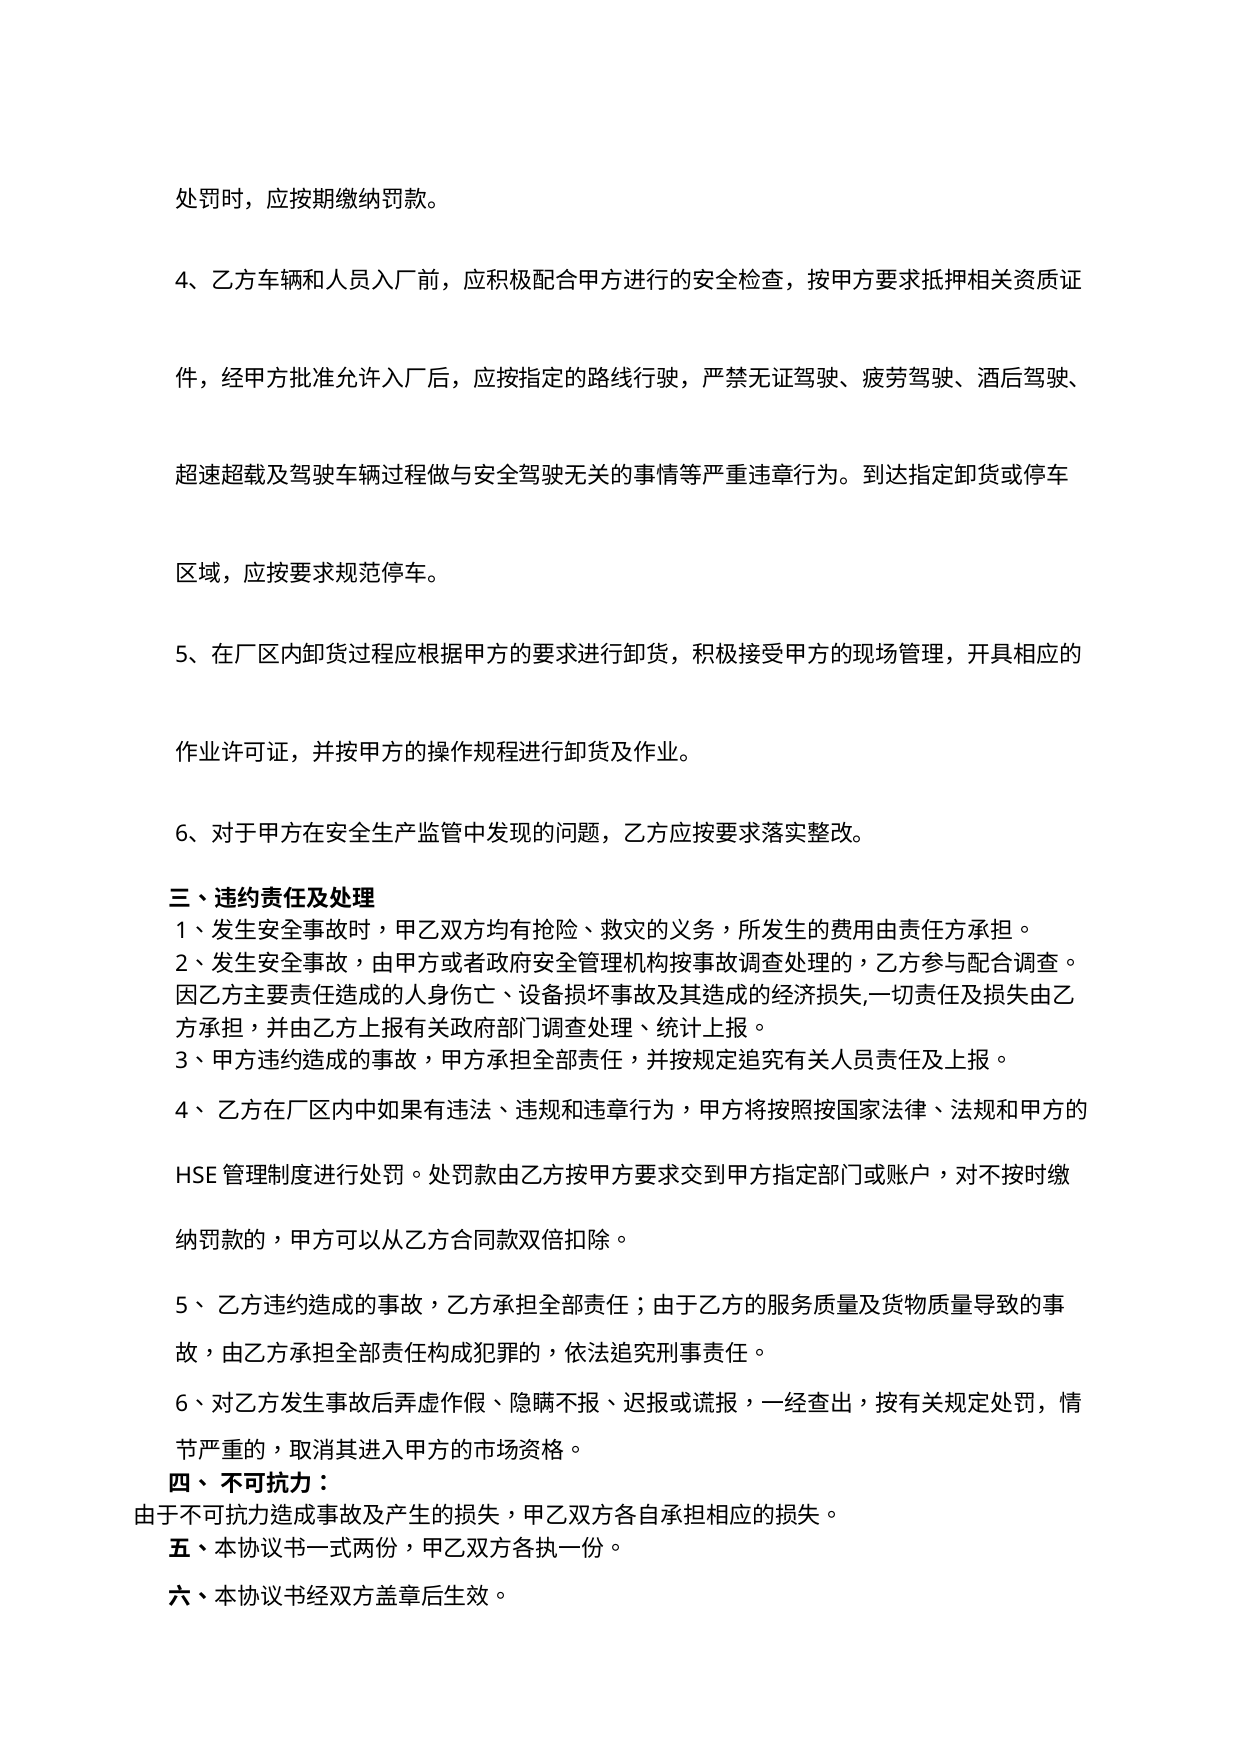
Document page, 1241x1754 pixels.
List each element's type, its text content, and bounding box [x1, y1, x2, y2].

list 发生安全事故，由甲方或者政府安全管理机构按事故调查处理的，乙方参与配合调查。因乙方主要责任造成的人身伤亡、设备损坏事故及其造成的经济损失,一切责任及损失由乙方承担，并由乙方上报有关政府部门调查处理、统计上报。 [175, 946, 1091, 1043]
text 四、 不可抗力： [120, 1466, 1091, 1498]
list 违约责任及处理 [120, 881, 1091, 913]
text 由于不可抗力造成事故及产生的损失，甲乙双方各自承担相应的损失。 [97, 1498, 1091, 1531]
list 乙方违约造成的事故，乙方承担全部责任；由于乙方的服务质量及货物质量导致的事故，由乙方承担全部责任构成犯罪的，依法追究刑事责任。 [175, 1271, 1091, 1368]
text 五、本协议书一式两份，甲乙双方各执一份。 [120, 1531, 1091, 1563]
list 发生安全事故时，甲乙双方均有抢险、救灾的义务，所发生的费用由责任方承担。 [175, 913, 1091, 946]
list 对乙方发生事故后弄虚作假、隐瞒不报、迟报或谎报，一经查出，按有关规定处罚，情节严重的，取消其进入甲方的市场资格。 [175, 1368, 1091, 1466]
list 乙方在厂区内中如果有违法、违规和违章行为，甲方将按照按国家法律、法规和甲方的HSE管理制度进行处罚。处罚款由乙方按甲方要求交到甲方指定部门或账户，对不按时缴纳罚款的，甲方可以从乙方合同款双倍扣除。 [175, 1076, 1091, 1271]
text 六、本协议书经双方盖章后生效。 [120, 1579, 1091, 1612]
list 对于甲方在安全生产监管中发现的问题，乙方应按要求落实整改。 [175, 799, 1091, 864]
list 乙方车辆和人员入厂前，应积极配合甲方进行的安全检查，按甲方要求抵押相关资质证件，经甲方批准允许入厂后，应按指定的路线行驶，严禁无证驾驶、疲劳驾驶、酒后驾驶、超速超载及驾驶车辆过程做与安全驾驶无关的事情等严重违章行为。到达指定卸货或停车区域，应按要求规范停车。 [175, 246, 1091, 604]
list 甲方违约造成的事故，甲方承担全部责任，并按规定追究有关人员责任及上报。 [175, 1043, 1091, 1076]
list 在厂区内卸货过程应根据甲方的要求进行卸货，积极接受甲方的现场管理，开具相应的作业许可证，并按甲方的操作规程进行卸货及作业。 [175, 620, 1091, 783]
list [175, 165, 1091, 230]
